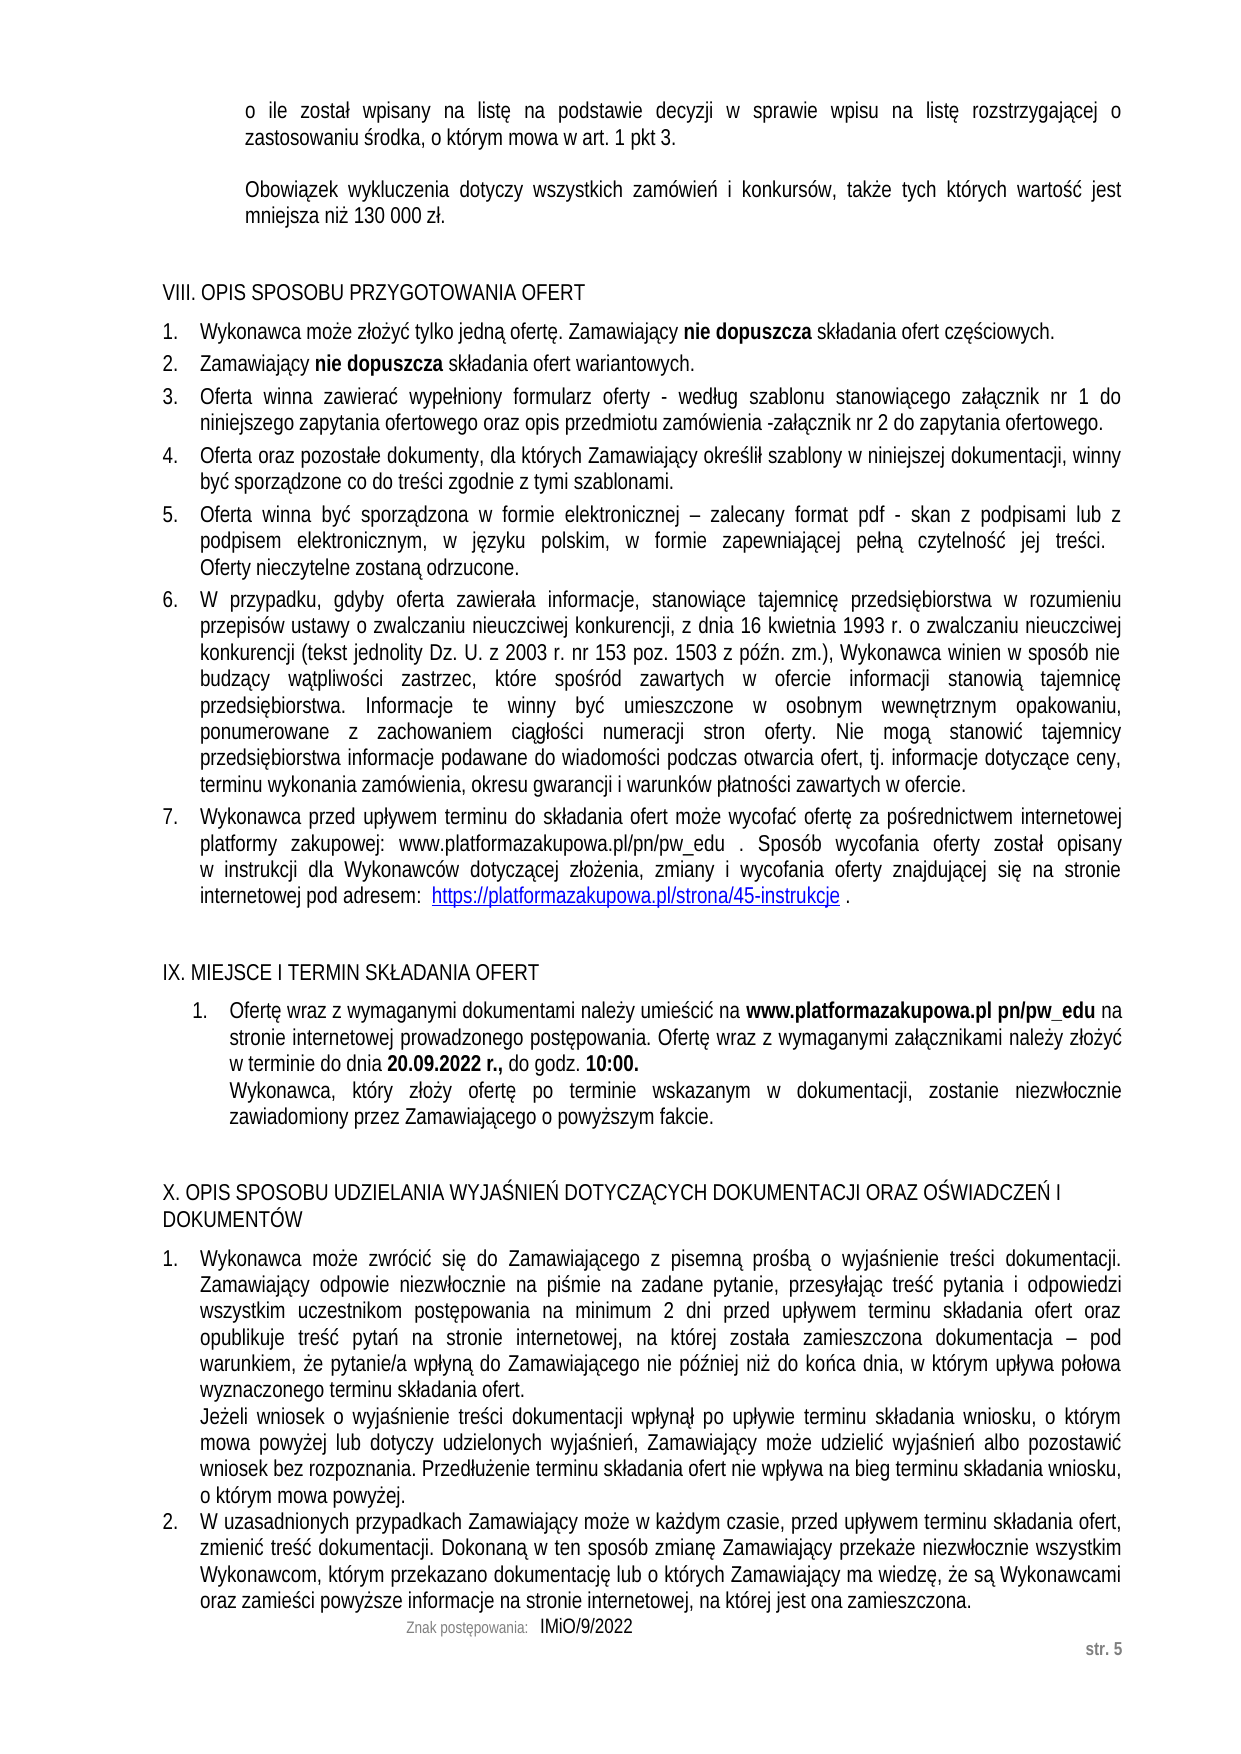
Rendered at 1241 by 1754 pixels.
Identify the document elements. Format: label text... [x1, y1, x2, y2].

list Wykonawca przed upływem terminu do składania ofert może wycofać ofertę za pośrednictwem internetowej platformy zakupowej: www.platformazakupowa.pl/pn/pw_edu . Sposób wycofania oferty został opisany w instrukcji dla Wykonawców dotyczącej złożenia, zmiany i wycofania oferty znajdującej się na stronie internetowej pod adresem: https://platformazakupowa.pl/strona/45-instrukcje . [162, 803, 1122, 909]
subtitle IX. MIEJSCE I TERMIN SKŁADANIA OFERT [162, 959, 1122, 985]
list Wykonawca może złożyć tylko jedną ofertę. Zamawiający nie dopuszcza składania ofert częściowych. [162, 318, 1122, 344]
subtitle VIII. OPIS SPOSOBU PRZYGOTOWANIA OFERT [162, 279, 1122, 305]
list Oferta oraz pozostałe dokumenty, dla których Zamawiający określił szablony w niniejszej dokumentacji, winny być sporządzone co do treści zgodnie z tymi szablonami. [162, 442, 1122, 494]
list Obowiązek wykluczenia dotyczy wszystkich zamówień i konkursów, także tych których wartość jest mniejsza niż 130 000 zł. [245, 176, 1122, 229]
list W uzasadnionych przypadkach Zamawiający może w każdym czasie, przed upływem terminu składania ofert, zmienić treść dokumentacji. Dokonaną w ten sposób zmianę Zamawiający przekaże niezwłocznie wszystkim Wykonawcom, którym przekazano dokumentację lub o których Zamawiający ma wiedzę, że są Wykonawcami oraz zamieści powyższe informacje na stronie internetowej, na której jest ona zamieszczona. [162, 1508, 1122, 1613]
list W przypadku, gdyby oferta zawierała informacje, stanowiące tajemnicę przedsiębiorstwa w rozumieniu przepisów ustawy o zwalczaniu nieuczciwej konkurencji, z dnia 16 kwietnia 1993 r. o zwalczaniu nieuczciwej konkurencji (tekst jednolity Dz. U. z 2003 r. nr 153 poz. 1503 z późn. zm.), Wykonawca winien w sposób nie budzący wątpliwości zastrzec, które spośród zawartych w ofercie informacji stanowią tajemnicę przedsiębiorstwa. Informacje te winny być umieszczone w osobnym wewnętrznym opakowaniu, ponumerowane z zachowaniem ciągłości numeracji stron oferty. Nie mogą stanowić tajemnicy przedsiębiorstwa informacje podawane do wiadomości podczas otwarcia ofert, tj. informacje dotyczące ceny, terminu wykonania zamówienia, okresu gwarancji i warunków płatności zawartych w ofercie. [162, 586, 1122, 797]
list Oferta winna być sporządzona w formie elektronicznej – zalecany format pdf - skan z podpisami lub z podpisem elektronicznym, w języku polskim, w formie zapewniającej pełną czytelność jej treści. Oferty nieczytelne zostaną odrzucone. [162, 501, 1122, 580]
subtitle X. OPIS SPOSOBU UDZIELANIA WYJAŚNIEŃ DOTYCZĄCYCH DOKUMENTACJI ORAZ OŚWIADCZEŃ I DOKUMENTÓW [162, 1179, 1122, 1232]
list Wykonawca, który złoży ofertę po terminie wskazanym w dokumentacji, zostanie niezwłocznie zawiadomiony przez Zamawiającego o powyższym fakcie. [229, 1077, 1122, 1129]
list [245, 97, 1122, 150]
list Oferta winna zawierać wypełniony formularz oferty - według szablonu stanowiącego załącznik nr 1 do niniejszego zapytania ofertowego oraz opis przedmiotu zamówienia -załącznik nr 2 do zapytania ofertowego. [162, 383, 1122, 436]
list Ofertę wraz z wymaganymi dokumentami należy umieścić na www.platformazakupowa.pl pn/pw_edu na stronie internetowej prowadzonego postępowania. Ofertę wraz z wymaganymi załącznikami należy złożyć w terminie do dnia 20.09.2022 r., do godz. 10:00. [192, 997, 1122, 1077]
list Wykonawca może zwrócić się do Zamawiającego z pisemną prośbą o wyjaśnienie treści dokumentacji. Zamawiający odpowie niezwłocznie na piśmie na zadane pytanie, przesyłając treść pytania i odpowiedzi wszystkim uczestnikom postępowania na minimum 2 dni przed upływem terminu składania ofert oraz opublikuje treść pytań na stronie internetowej, na której została zamieszczona dokumentacja – pod warunkiem, że pytanie/a wpłyną do Zamawiającego nie później niż do końca dnia, w którym upływa połowa wyznaczonego terminu składania ofert. [162, 1244, 1122, 1403]
list Jeżeli wniosek o wyjaśnienie treści dokumentacji wpłynął po upływie terminu składania wniosku, o którym mowa powyżej lub dotyczy udzielonych wyjaśnień, Zamawiający może udzielić wyjaśnień albo pozostawić wniosek bez rozpoznania. Przedłużenie terminu składania ofert nie wpływa na bieg terminu składania wniosku, o którym mowa powyżej. [200, 1403, 1122, 1508]
list Zamawiający nie dopuszcza składania ofert wariantowych. [162, 350, 1122, 377]
